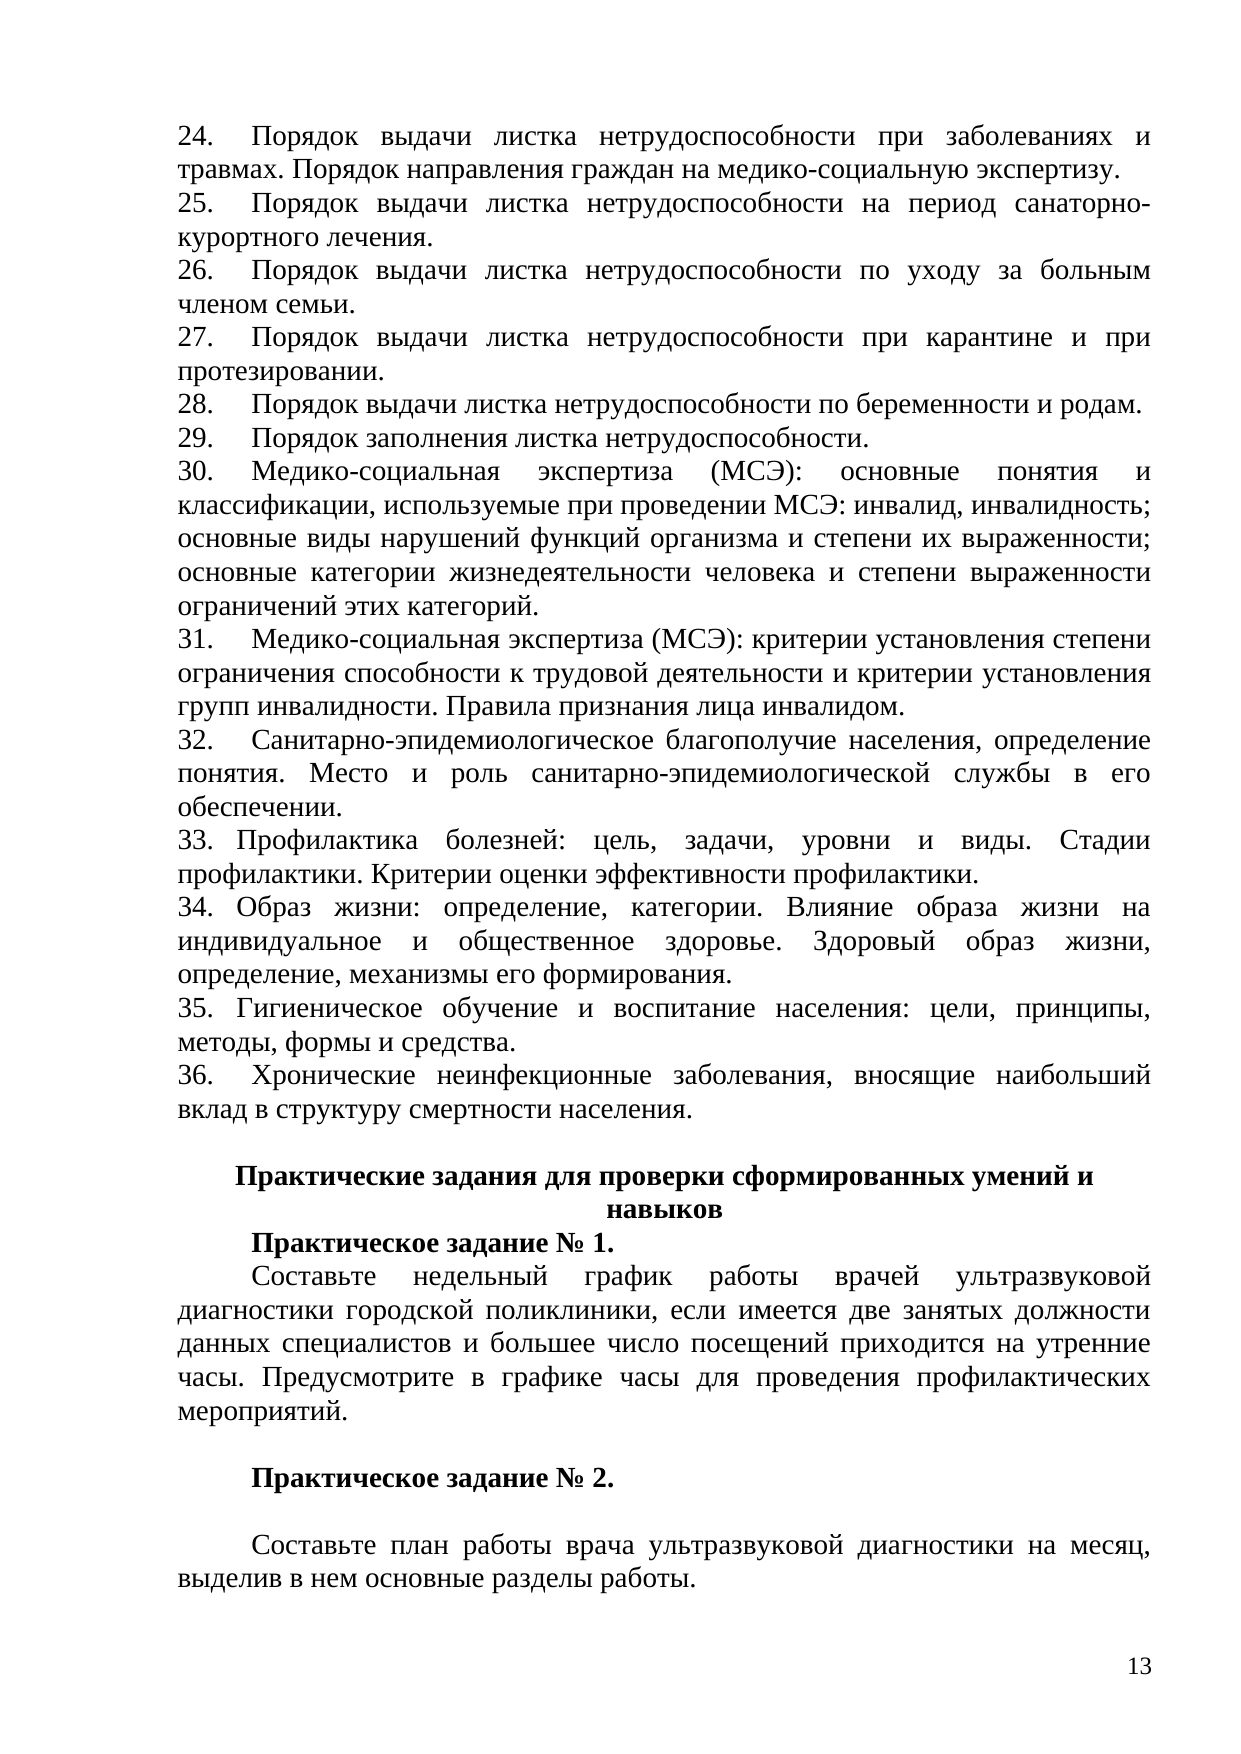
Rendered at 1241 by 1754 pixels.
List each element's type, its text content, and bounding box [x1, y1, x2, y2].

text Составьте план работы врача ультразвуковой диагностики на месяц, выделив в нем основные разделы работы. [177, 1527, 1152, 1594]
list Порядок выдачи листка нетрудоспособности на период санаторно-курортного лечения. [177, 185, 1152, 252]
list Порядок выдачи листка нетрудоспособности при заболеваниях и травмах. Порядок направления граждан на медико-социальную экспертизу. [177, 118, 1152, 185]
list Санитарно-эпидемиологическое благополучие населения, определение понятия. Место и роль санитарно-эпидемиологической службы в его обеспечении. [177, 722, 1152, 822]
list Гигиеническое обучение и воспитание населения: цели, принципы, методы, формы и средства. [177, 990, 1152, 1057]
list Медико-социальная экспертиза (МСЭ): критерии установления степени ограничения способности к трудовой деятельности и критерии установления групп инвалидности. Правила признания лица инвалидом. [177, 621, 1152, 722]
list Практические задания для проверки сформированных умений и навыков [177, 1158, 1152, 1225]
list Медико-социальная экспертиза (МСЭ): основные понятия и классификации, используемые при проведении МСЭ: инвалид, инвалидность; основные виды нарушений функций организма и степени их выраженности; основные категории жизнедеятельности человека и степени выраженности ограничений этих категорий. [177, 453, 1152, 621]
list Порядок выдачи листка нетрудоспособности по уходу за больным членом семьи. [177, 252, 1152, 319]
list Порядок выдачи листка нетрудоспособности по беременности и родам. [177, 386, 1152, 420]
list Порядок заполнения листка нетрудоспособности. [177, 420, 1152, 453]
list Хронические неинфекционные заболевания, вносящие наибольший вклад в структуру смертности населения. [177, 1057, 1152, 1124]
list Практическое задание № 1. [177, 1225, 1152, 1258]
list Порядок выдачи листка нетрудоспособности при карантине и при протезировании. [177, 319, 1152, 386]
list Практическое задание № 2. [177, 1460, 1152, 1493]
list Профилактика болезней: цель, задачи, уровни и виды. Стадии профилактики. Критерии оценки эффективности профилактики. [177, 822, 1152, 889]
list Образ жизни: определение, категории. Влияние образа жизни на индивидуальное и общественное здоровье. Здоровый образ жизни, определение, механизмы его формирования. [177, 889, 1152, 990]
text Составьте недельный график работы врачей ультразвуковой диагностики городской поликлиники, если имеется две занятых должности данных специалистов и большее число посещений приходится на утренние часы. Предусмотрите в графике часы для проведения профилактических мероприятий. [177, 1258, 1152, 1426]
